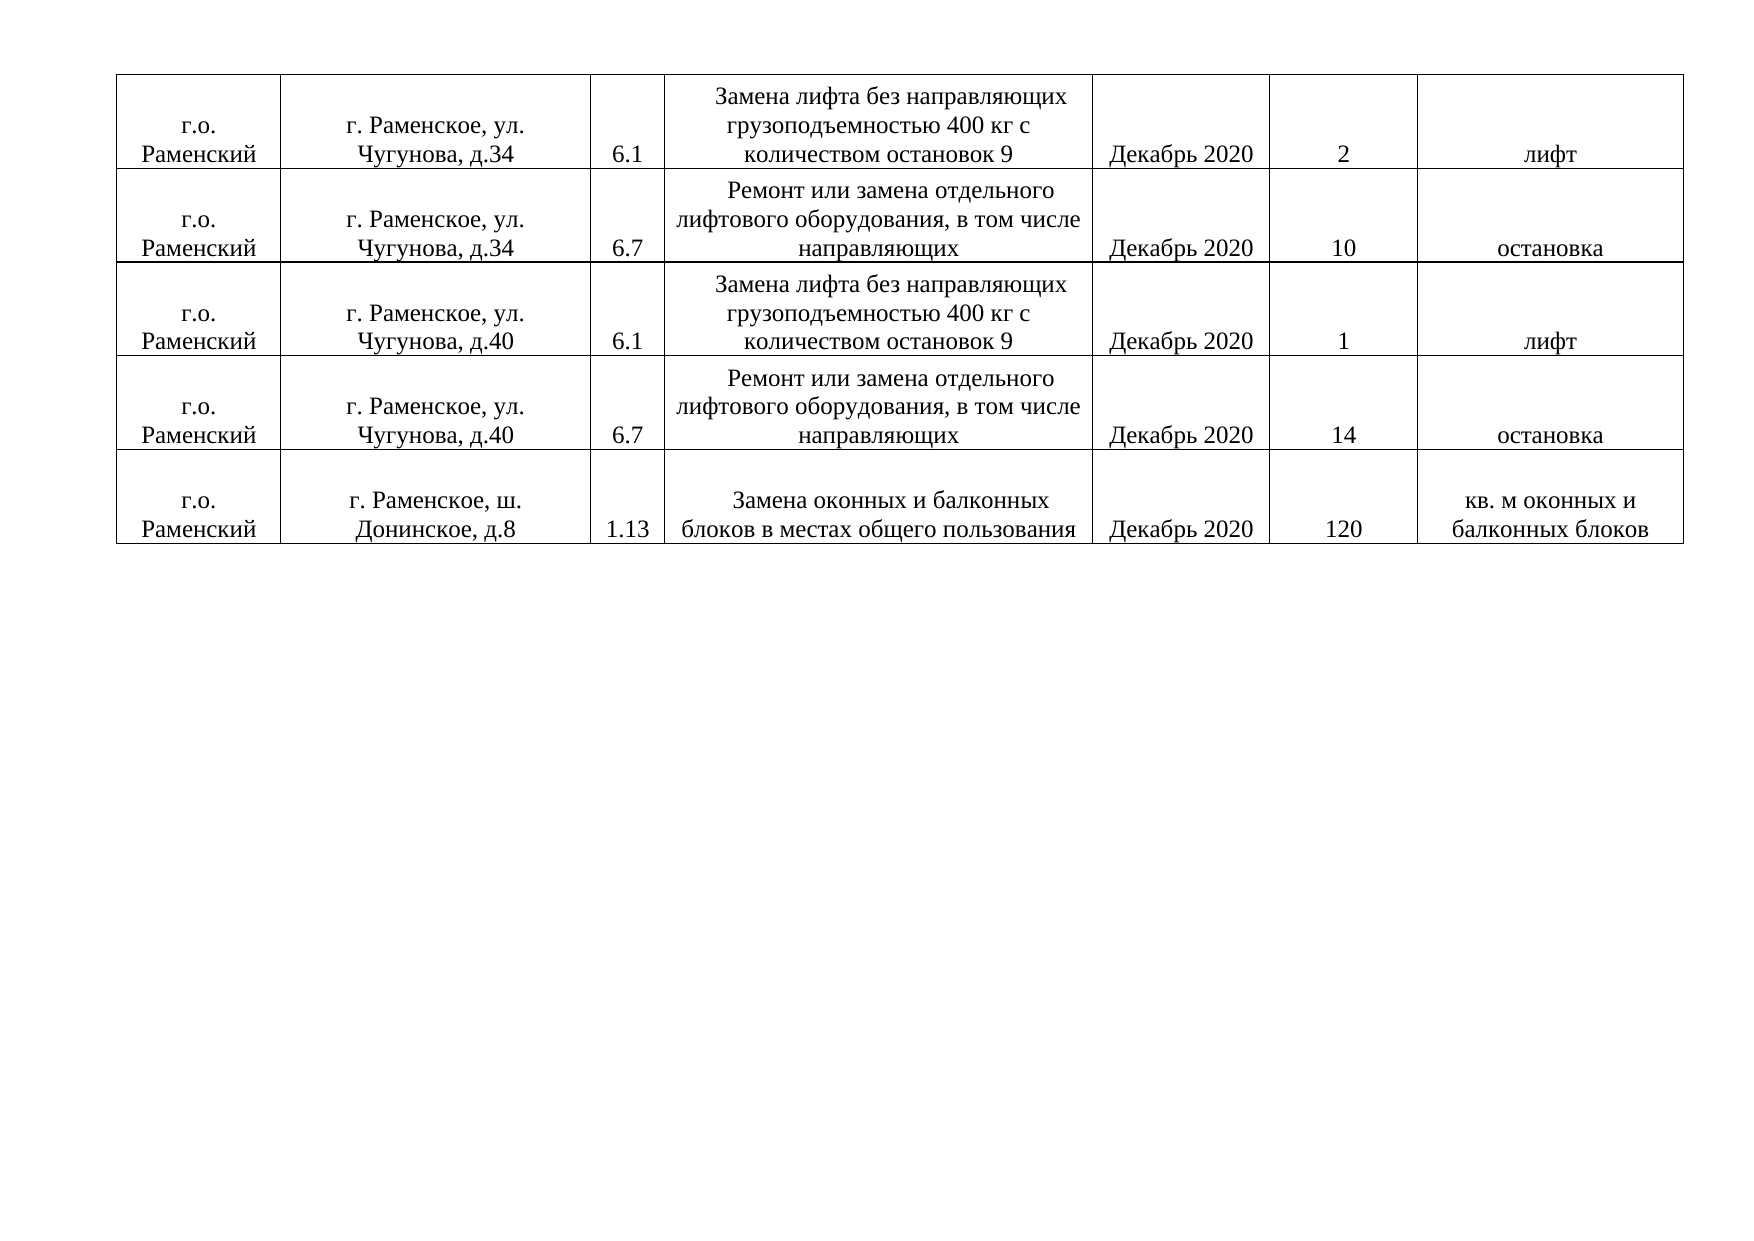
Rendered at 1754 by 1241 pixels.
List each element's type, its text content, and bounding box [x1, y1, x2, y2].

table_cell 6.1 [591, 75, 664, 168]
table_cell г.о. Раменский [117, 75, 280, 168]
table_cell 2 [1270, 75, 1417, 168]
table_cell Замена оконных и балконных блоков в местах общего пользования [665, 450, 1092, 543]
table_cell 6.1 [591, 263, 664, 355]
table_cell 6.7 [591, 169, 664, 261]
table_cell Замена лифта без направляющих грузоподъемностью 400 кг с количеством остановок 9 [665, 263, 1092, 355]
table_cell остановка [1418, 169, 1683, 261]
table_cell г. Раменское, ул. Чугунова, д.40 [281, 356, 590, 449]
table_cell 10 [1270, 169, 1417, 261]
table_cell Декабрь 2020 [1093, 450, 1269, 543]
table_cell лифт [1418, 263, 1683, 355]
table_cell Декабрь 2020 [1093, 75, 1269, 168]
table_cell Замена лифта без направляющих грузоподъемностью 400 кг с количеством остановок 9 [665, 75, 1092, 168]
table_cell г.о. Раменский [117, 356, 280, 449]
table_cell 120 [1270, 450, 1417, 543]
table_cell г.о. Раменский [117, 263, 280, 355]
table_cell г.о. Раменский [117, 169, 280, 261]
table_cell Декабрь 2020 [1093, 263, 1269, 355]
table_cell г. Раменское, ул. Чугунова, д.34 [281, 169, 590, 261]
table_cell остановка [1418, 356, 1683, 449]
table_cell г. Раменское, ул. Чугунова, д.34 [281, 75, 590, 168]
table_cell г. Раменское, ул. Чугунова, д.40 [281, 263, 590, 355]
table_cell Декабрь 2020 [1093, 169, 1269, 261]
table_cell г. Раменское, ш. Донинское, д.8 [281, 450, 590, 543]
table_cell 6.7 [591, 356, 664, 449]
table_cell Ремонт или замена отдельного лифтового оборудования, в том числе направляющих [665, 169, 1092, 261]
table_cell 1.13 [591, 450, 664, 543]
table_cell Декабрь 2020 [1093, 356, 1269, 449]
table_cell г.о. Раменский [117, 450, 280, 543]
table_cell 1 [1270, 263, 1417, 355]
table_cell лифт [1418, 75, 1683, 168]
table_cell Ремонт или замена отдельного лифтового оборудования, в том числе направляющих [665, 356, 1092, 449]
table_cell кв. м оконных и балконных блоков [1418, 450, 1683, 543]
table_cell 14 [1270, 356, 1417, 449]
